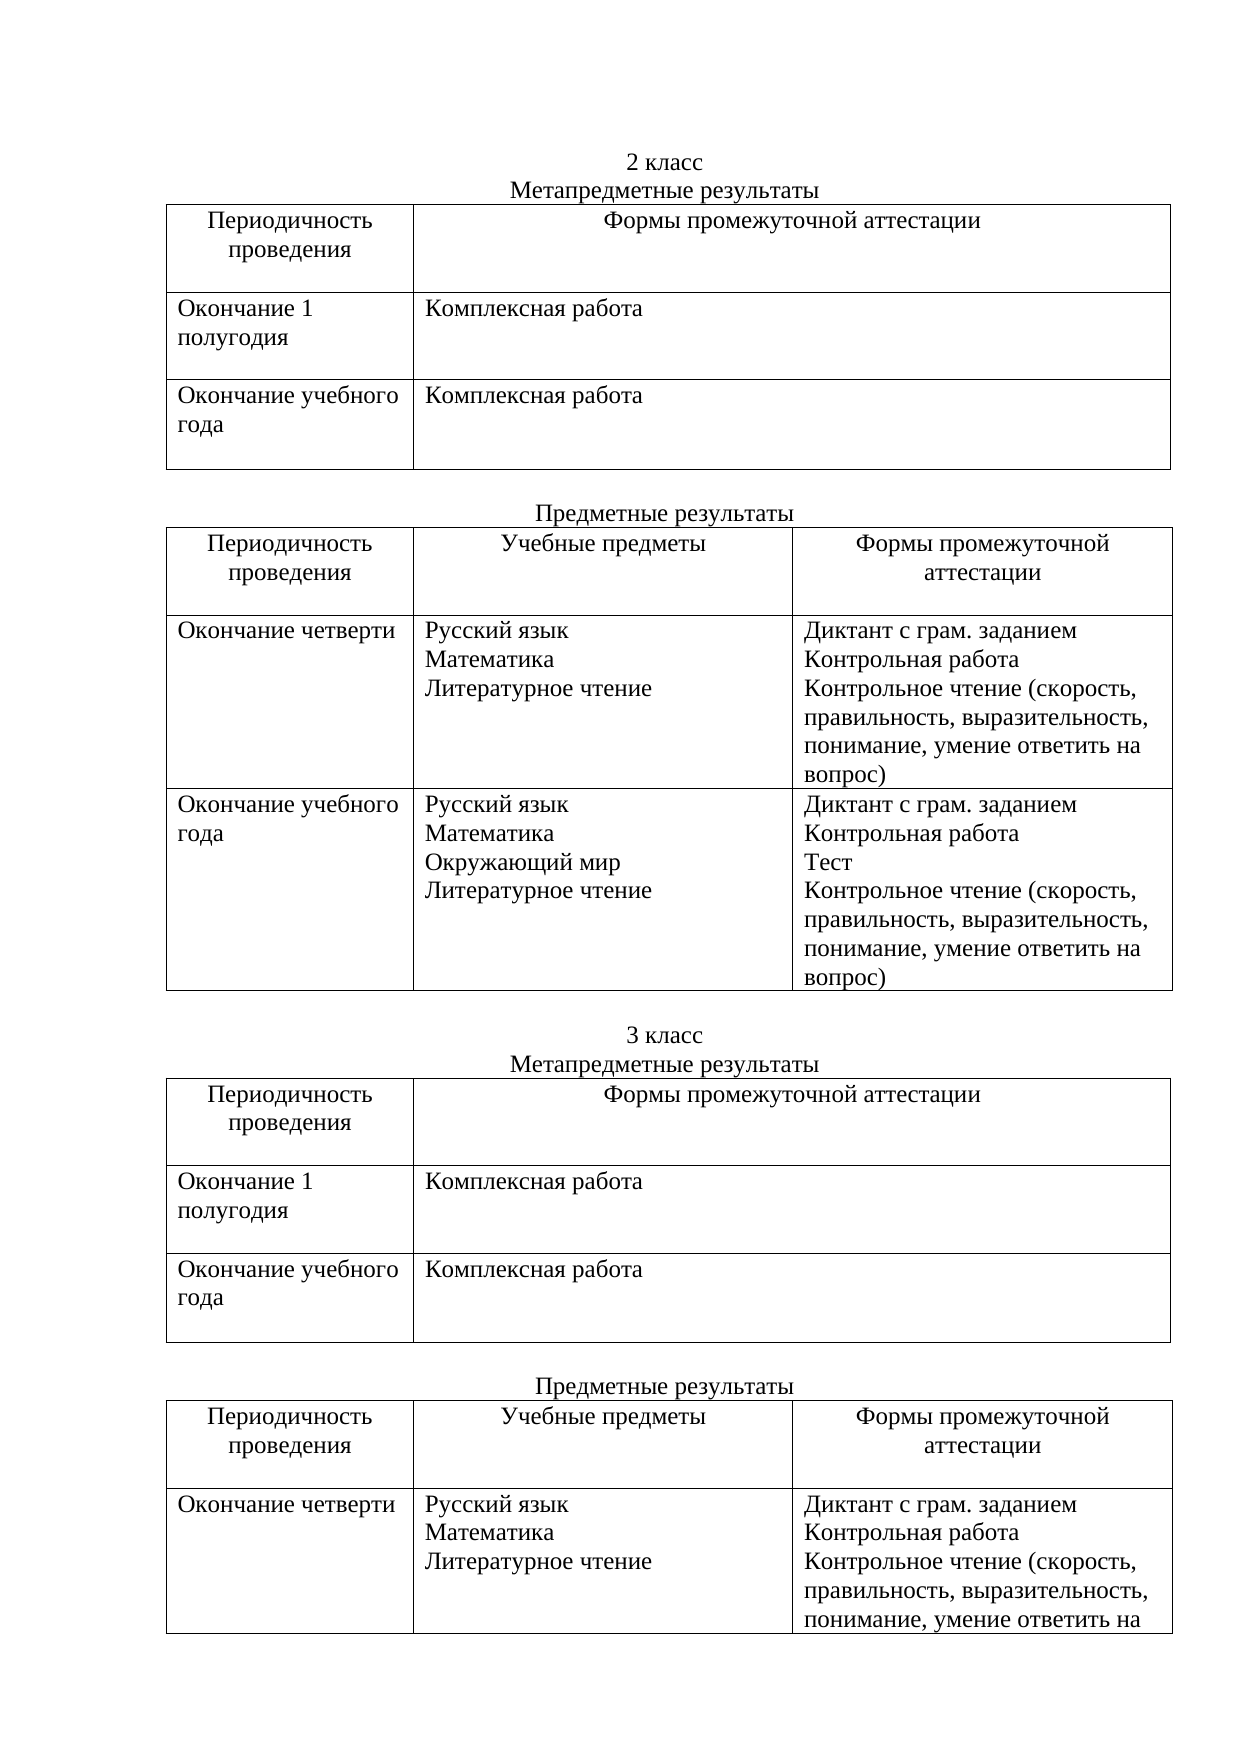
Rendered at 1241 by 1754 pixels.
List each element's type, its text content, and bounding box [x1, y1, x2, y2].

table_cell Русский язык Математика Окружающий мир Литературное чтение [414, 789, 792, 990]
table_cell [793, 1489, 1172, 1632]
table_header Формы промежуточной аттестации [793, 528, 1172, 614]
table_cell Окончание 1 полугодия [167, 293, 413, 379]
table_header Формы промежуточной аттестации [793, 1401, 1172, 1488]
table_cell Комплексная работа [414, 380, 1170, 468]
text Предметные результаты [177, 498, 1152, 527]
table_header Формы промежуточной аттестации [414, 205, 1170, 292]
text 2 класс [177, 147, 1152, 176]
table_header Учебные предметы [414, 528, 792, 614]
table_cell Окончание учебного года [167, 1254, 413, 1342]
table_header Периодичность проведения [167, 205, 413, 292]
table_cell Окончание четверти [167, 1489, 413, 1632]
table_header Периодичность проведения [167, 1401, 413, 1488]
text Метапредметные результаты [177, 176, 1152, 204]
text 3 класс [177, 1020, 1152, 1049]
table_cell Диктант с грам. заданием Контрольная работа Тест Контрольное чтение (скорость, правильность, выразительность, понимание, умение ответить на вопрос) [793, 789, 1172, 990]
table_cell Русский язык Математика Литературное чтение [414, 616, 792, 788]
table_cell Окончание четверти [167, 616, 413, 788]
table_header Формы промежуточной аттестации [414, 1079, 1170, 1165]
table_cell Окончание 1 полугодия [167, 1166, 413, 1253]
text Метапредметные результаты [177, 1049, 1152, 1078]
table_header Учебные предметы [414, 1401, 792, 1488]
table_cell Окончание учебного года [167, 789, 413, 990]
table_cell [414, 1489, 792, 1632]
table_cell Диктант с грам. заданием Контрольная работа Контрольное чтение (скорость, правильность, выразительность, понимание, умение ответить на вопрос) [793, 616, 1172, 788]
table_cell Комплексная работа [414, 1254, 1170, 1342]
table_cell Окончание учебного года [167, 380, 413, 468]
table_header Периодичность проведения [167, 1079, 413, 1165]
table_header Периодичность проведения [167, 528, 413, 614]
table_cell Комплексная работа [414, 293, 1170, 379]
text Предметные результаты [177, 1371, 1152, 1400]
table_cell Комплексная работа [414, 1166, 1170, 1253]
